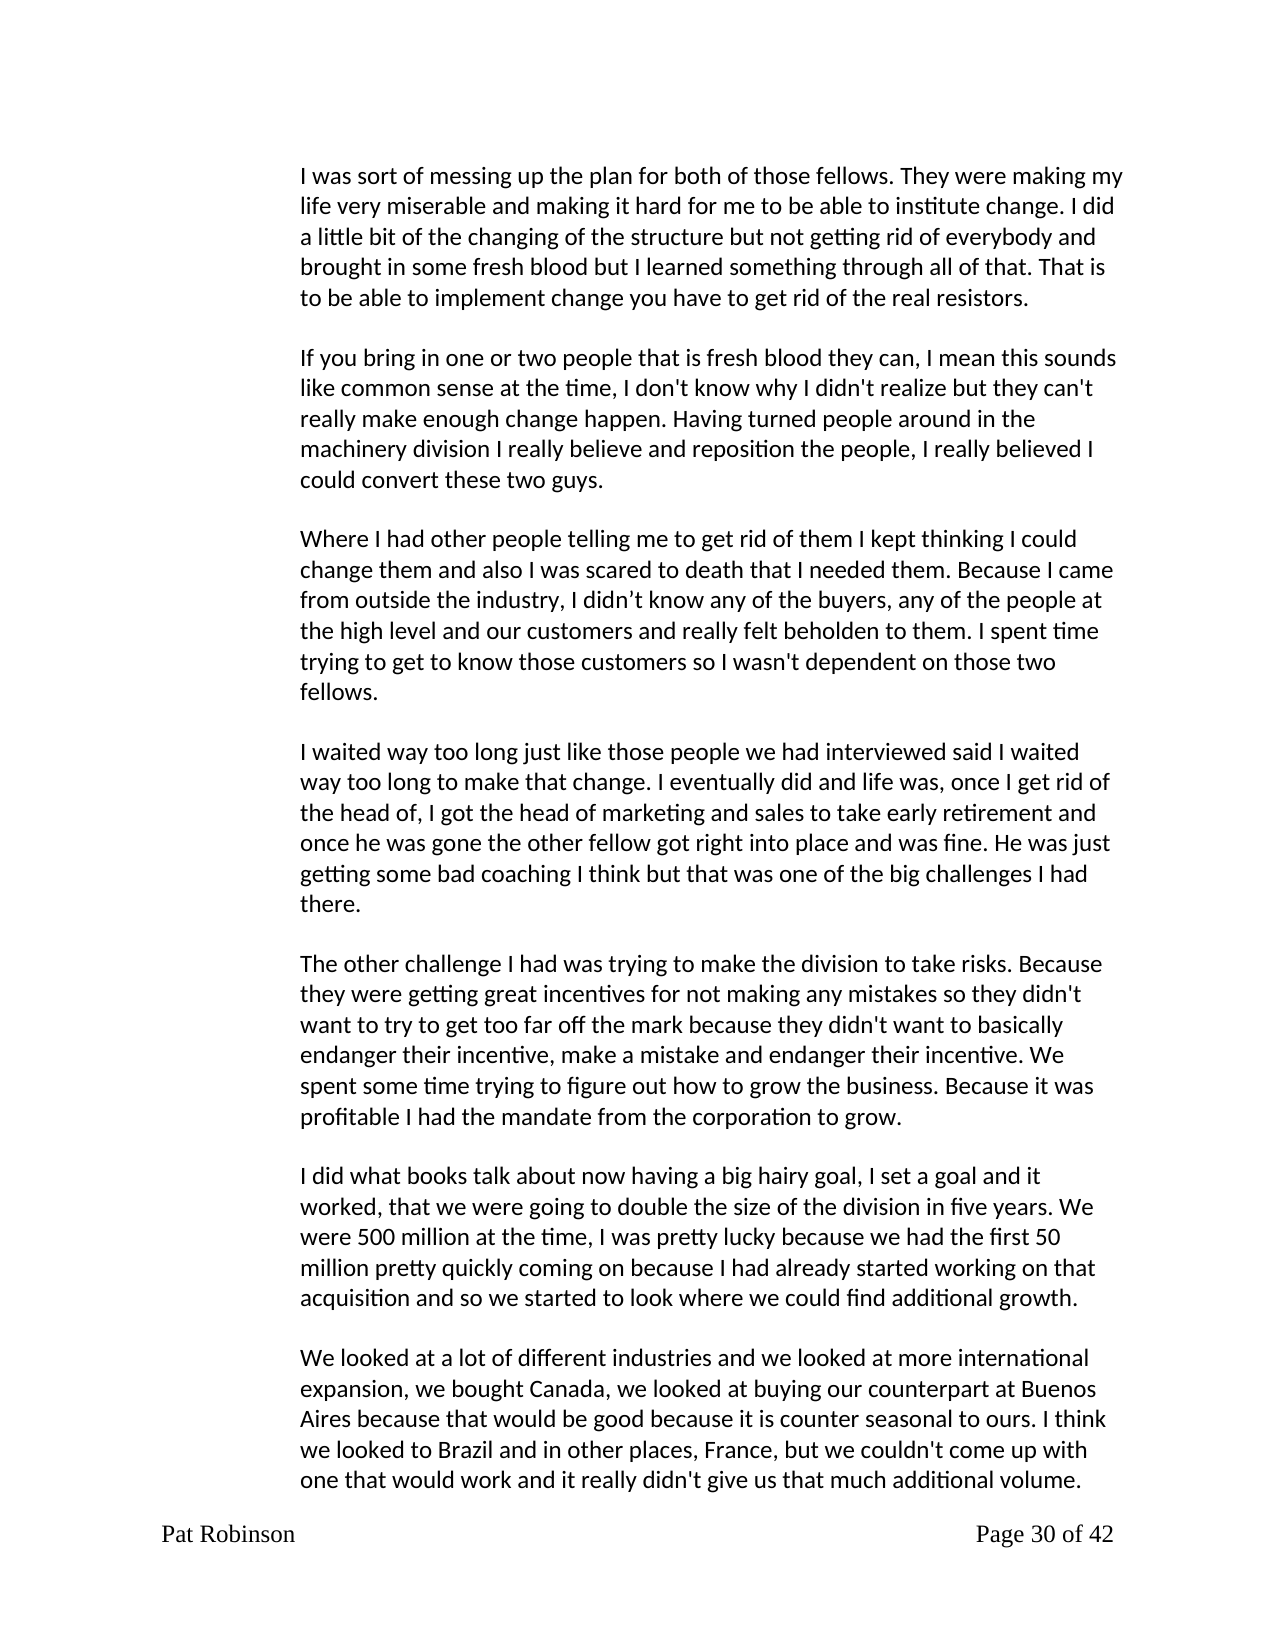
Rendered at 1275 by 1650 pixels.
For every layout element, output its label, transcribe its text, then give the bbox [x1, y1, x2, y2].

text We looked at a lot of different industries and we looked at more international expansion, we bought Canada, we looked at buying our counterpart at Buenos Aires because that would be good because it is counter seasonal to ours. I think we looked to Brazil and in other places, France, but we couldn't come up with one that would work and it really didn't give us that much additional volume. [300, 1342, 1125, 1495]
text The other challenge I had was trying to make the division to take risks. Because they were getting great incentives for not making any mistakes so they didn't want to try to get too far off the mark because they didn't want to basically endanger their incentive, make a mistake and endanger their incentive. We spent some time trying to figure out how to grow the business. Because it was profitable I had the mandate from the corporation to grow. [300, 948, 1125, 1131]
text If you bring in one or two people that is fresh blood they can, I mean this sounds like common sense at the time, I don't know why I didn't realize but they can't really make enough change happen. Having turned people around in the machinery division I really believe and reposition the people, I really believed I could convert these two guys. [300, 342, 1125, 494]
text I did what books talk about now having a big hairy goal, I set a goal and it worked, that we were going to double the size of the division in five years. We were 500 million at the time, I was pretty lucky because we had the first 50 million pretty quickly coming on because I had already started working on that acquisition and so we started to look where we could find additional growth. [300, 1160, 1125, 1313]
text I waited way too long just like those people we had interviewed said I waited way too long to make that change. I eventually did and life was, once I get rid of the head of, I got the head of marketing and sales to take early retirement and once he was gone the other fellow got right into place and was fine. He was just getting some bad coaching I think but that was one of the big challenges I had there. [300, 736, 1125, 919]
text I was sort of messing up the plan for both of those fellows. They were making my life very miserable and making it hard for me to be able to institute change. I did a little bit of the changing of the structure but not getting rid of everybody and brought in some fresh blood but I learned something through all of that. That is to be able to implement change you have to get rid of the real resistors. [300, 160, 1125, 313]
text Where I had other people telling me to get rid of them I kept thinking I could change them and also I was scared to death that I needed them. Because I came from outside the industry, I didn’t know any of the buyers, any of the people at the high level and our customers and really felt beholden to them. I spent time trying to get to know those customers so I wasn't dependent on those two fellows. [300, 523, 1125, 707]
